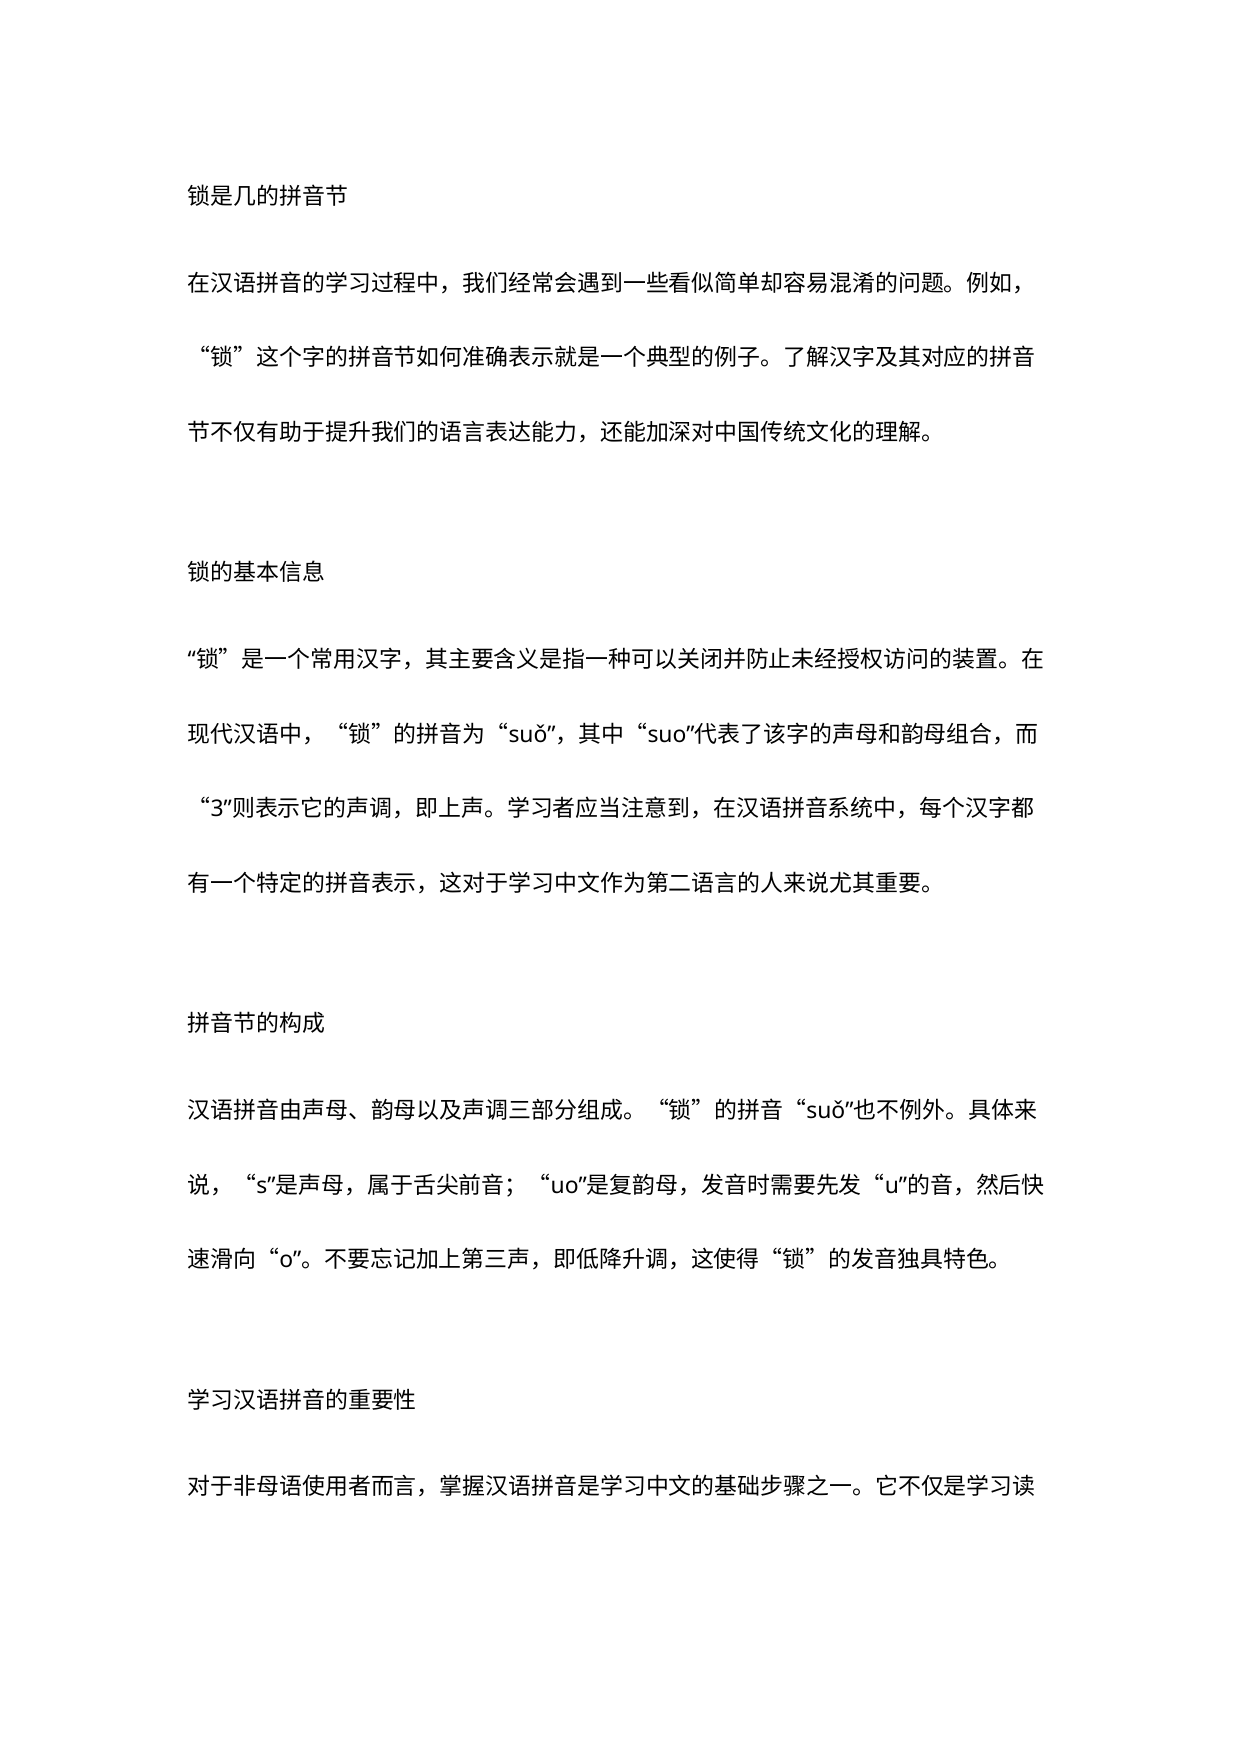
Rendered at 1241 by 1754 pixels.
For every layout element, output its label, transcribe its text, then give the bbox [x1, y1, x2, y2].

text 锁的基本信息 [187, 538, 1053, 603]
text 汉语拼音由声母、韵母以及声调三部分组成。“锁”的拼音“suǒ”也不例外。具体来说，“s”是声母，属于舌尖前音；“uo”是复韵母，发音时需要先发“u”的音，然后快速滑向“o”。不要忘记加上第三声，即低降升调，这使得“锁”的发音独具特色。 [187, 1076, 1053, 1290]
text 拼音节的构成 [187, 989, 1053, 1054]
text “锁”是一个常用汉字，其主要含义是指一种可以关闭并防止未经授权访问的装置。在现代汉语中，“锁”的拼音为“suǒ”，其中“suo”代表了该字的声母和韵母组合，而“3”则表示它的声调，即上声。学习者应当注意到，在汉语拼音系统中，每个汉字都有一个特定的拼音表示，这对于学习中文作为第二语言的人来说尤其重要。 [187, 625, 1053, 914]
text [187, 1452, 1053, 1517]
text 在汉语拼音的学习过程中，我们经常会遇到一些看似简单却容易混淆的问题。例如，“锁”这个字的拼音节如何准确表示就是一个典型的例子。了解汉字及其对应的拼音节不仅有助于提升我们的语言表达能力，还能加深对中国传统文化的理解。 [187, 248, 1053, 463]
text 学习汉语拼音的重要性 [187, 1366, 1053, 1431]
text 锁是几的拼音节 [187, 162, 1053, 227]
